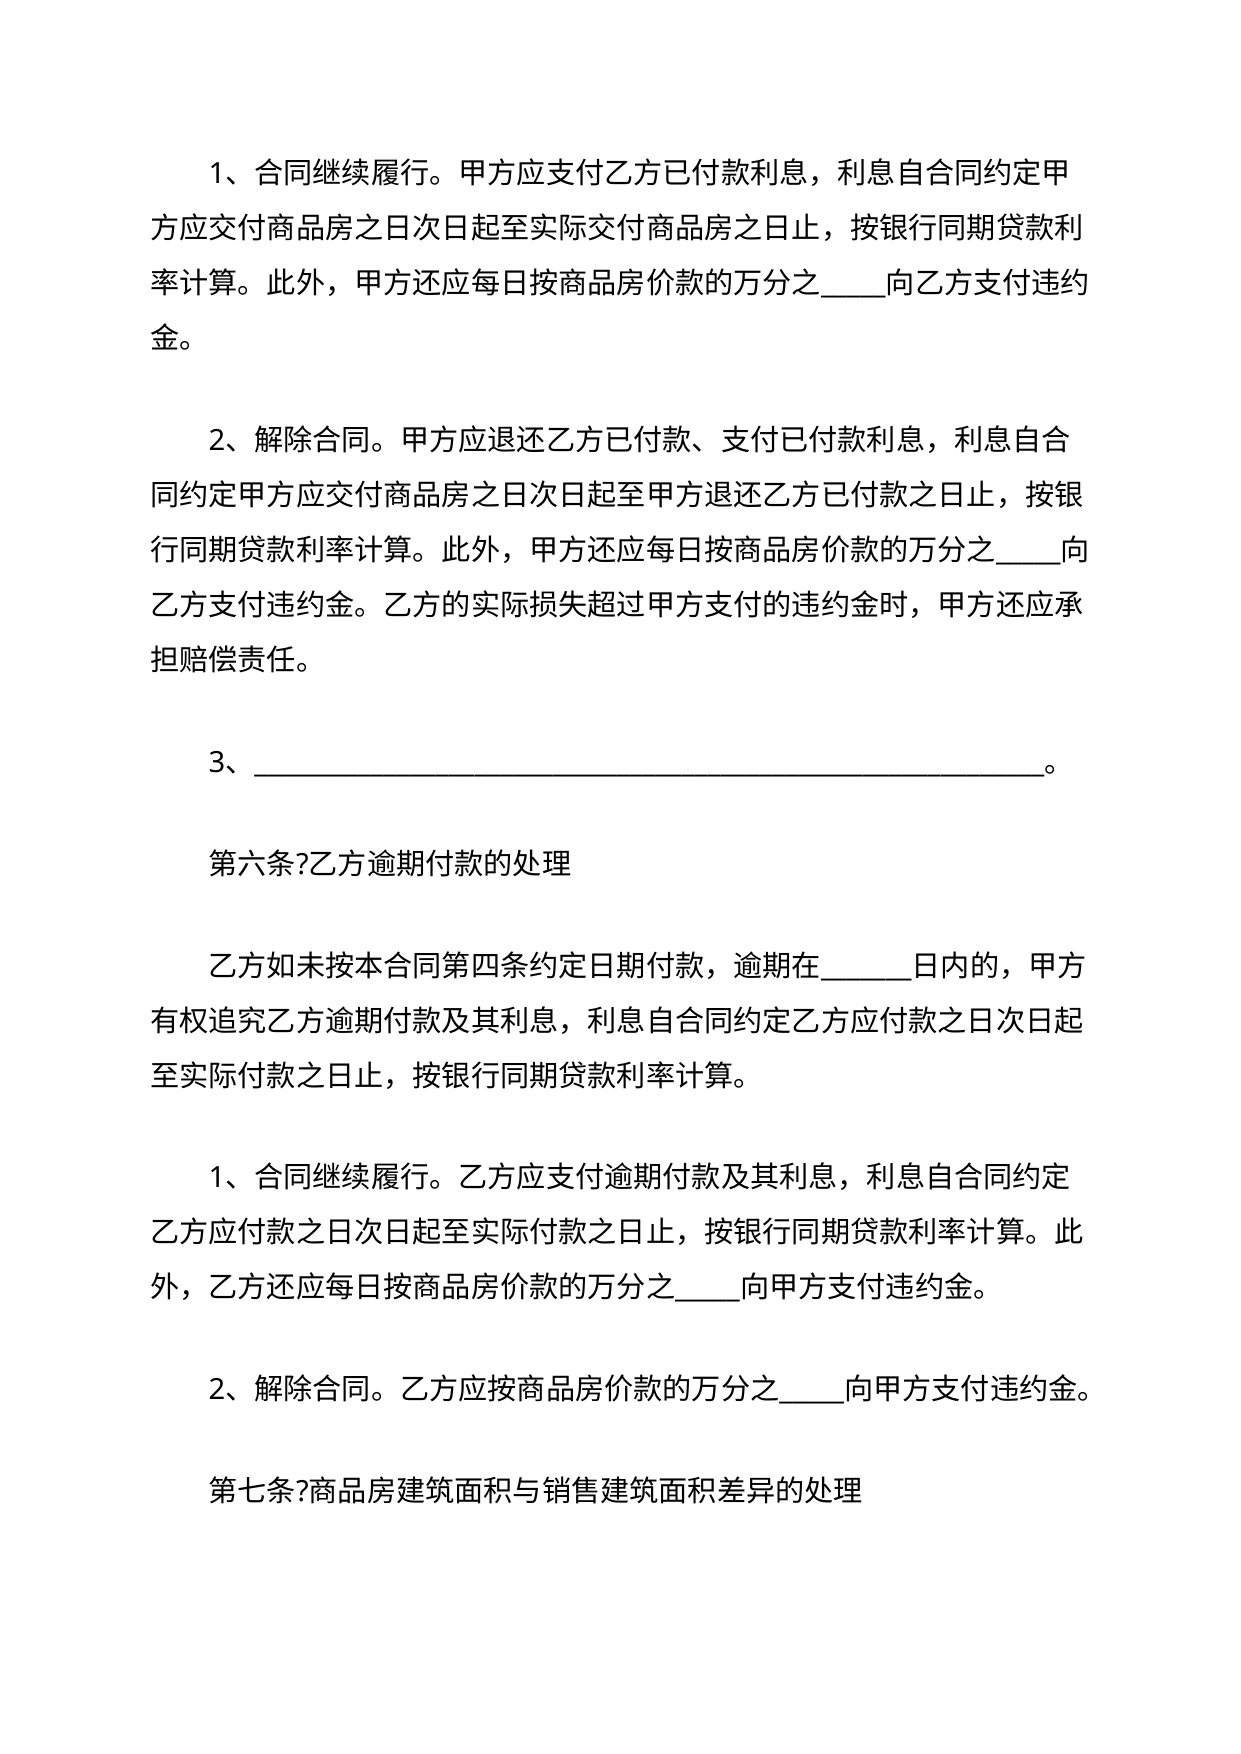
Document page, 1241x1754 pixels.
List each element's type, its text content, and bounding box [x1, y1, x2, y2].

text 1、合同继续履行。乙方应支付逾期付款及其利息，利息自合同约定乙方应付款之日次日起至实际付款之日止，按银行同期贷款利率计算。此外，乙方还应每日按商品房价款的万分之_____向甲方支付违约金。 [150, 1154, 1090, 1306]
text 3、_____________________________________________________________。 [150, 738, 1090, 781]
text 第六条?乙方逾期付款的处理 [150, 840, 1090, 883]
text 第七条?商品房建筑面积与销售建筑面积差异的处理 [150, 1468, 1090, 1510]
text 1、合同继续履行。甲方应支付乙方已付款利息，利息自合同约定甲方应交付商品房之日次日起至实际交付商品房之日止，按银行同期贷款利率计算。此外，甲方还应每日按商品房价款的万分之_____向乙方支付违约金。 [150, 150, 1090, 357]
text 2、解除合同。乙方应按商品房价款的万分之_____向甲方支付违约金。 [150, 1366, 1090, 1408]
text 乙方如未按本合同第四条约定日期付款，逾期在_______日内的，甲方有权追究乙方逾期付款及其利息，利息自合同约定乙方应付款之日次日起至实际付款之日止，按银行同期贷款利率计算。 [150, 942, 1090, 1094]
text 2、解除合同。甲方应退还乙方已付款、支付已付款利息，利息自合同约定甲方应交付商品房之日次日起至甲方退还乙方已付款之日止，按银行同期贷款利率计算。此外，甲方还应每日按商品房价款的万分之_____向乙方支付违约金。乙方的实际损失超过甲方支付的违约金时，甲方还应承担赔偿责任。 [150, 417, 1090, 679]
